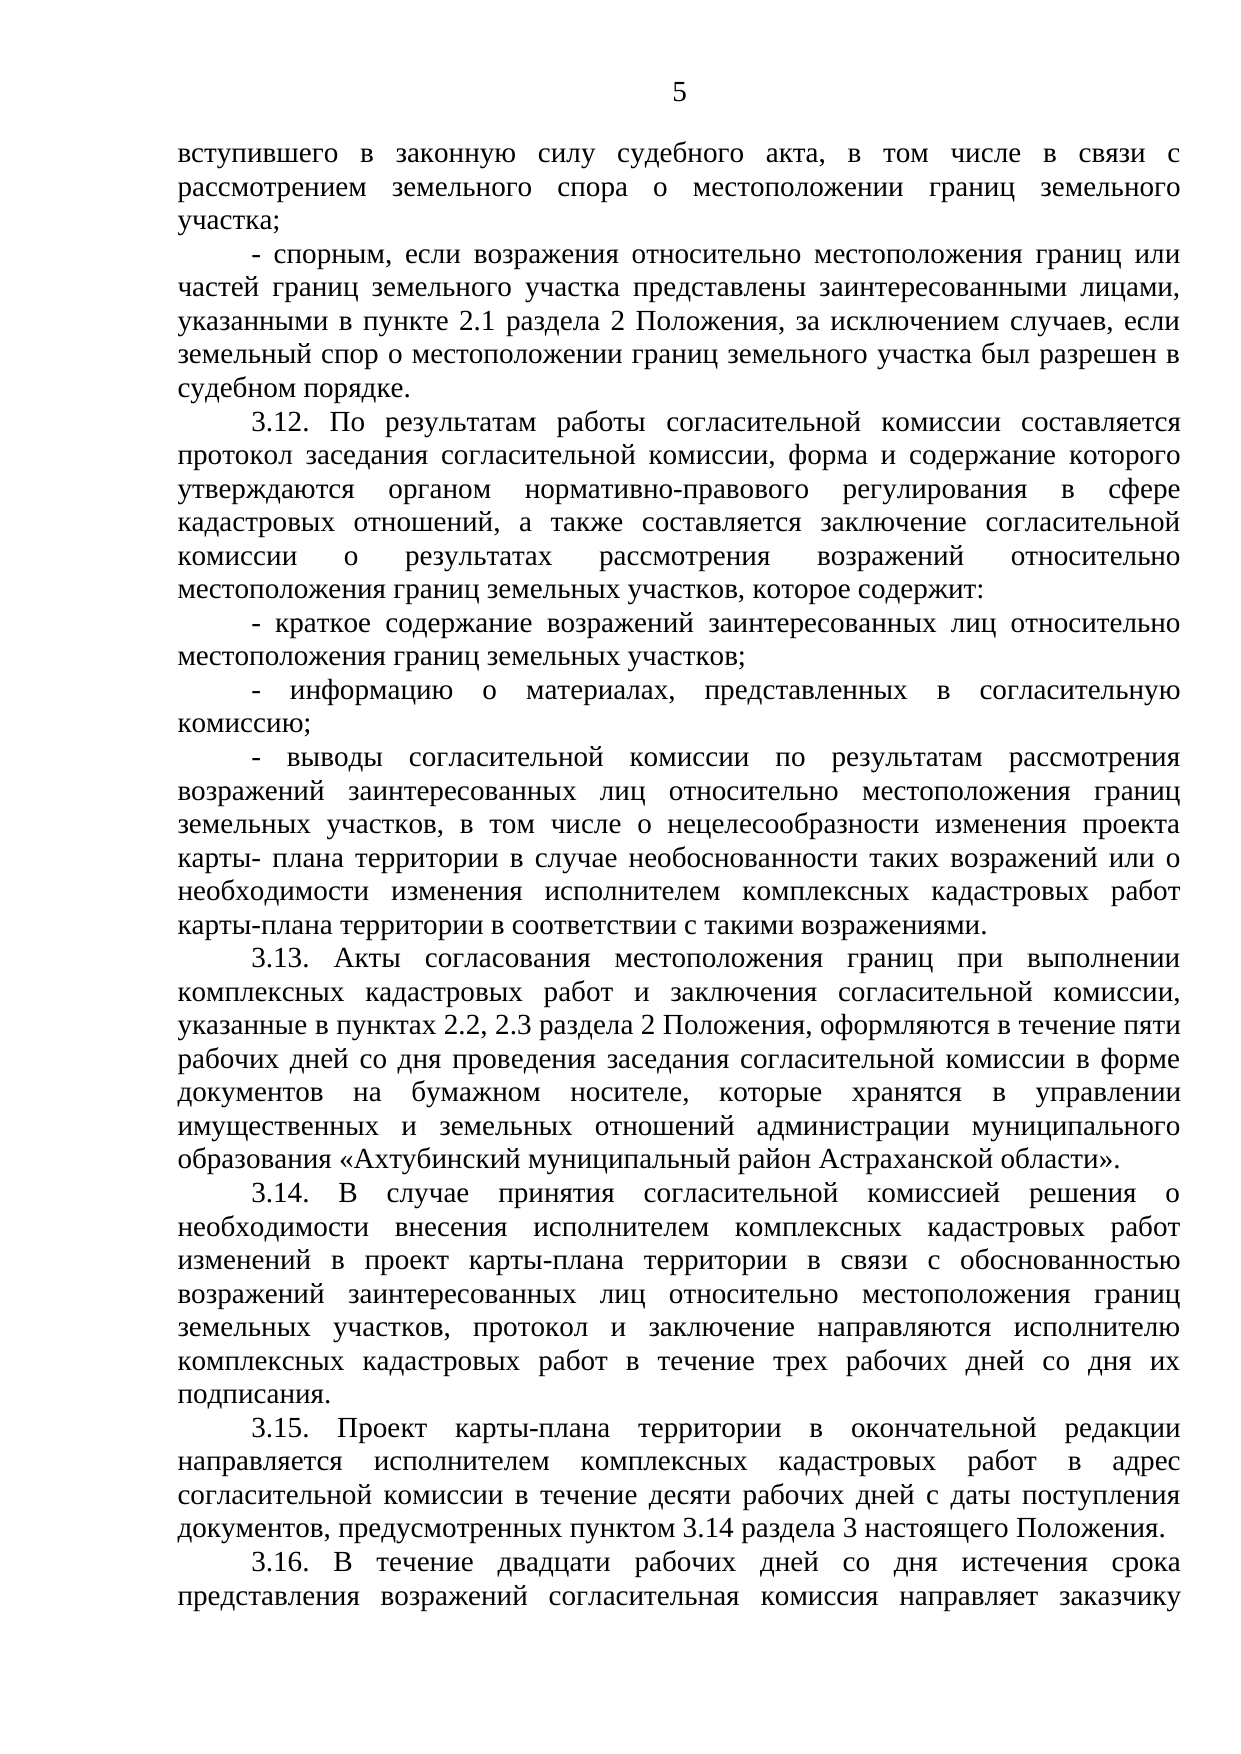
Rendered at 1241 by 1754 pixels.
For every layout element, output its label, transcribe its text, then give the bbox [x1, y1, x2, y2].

text - информацию о материалах, представленных в согласительную комиссию; [177, 672, 1181, 739]
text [177, 1544, 1181, 1611]
text 3.13. Акты согласования местоположения границ при выполнении комплексных кадастровых работ и заключения согласительной комиссии, указанные в пунктах 2.2, 2.3 раздела 2 Положения, оформляются в течение пяти рабочих дней со дня проведения заседания согласительной комиссии в форме документов на бумажном носителе, которые хранятся в управлении имущественных и земельных отношений администрации муниципального образования «Ахтубинский муниципальный район Астраханской области». [177, 940, 1181, 1175]
text 3.15. Проект карты-плана территории в окончательной редакции направляется исполнителем комплексных кадастровых работ в адрес согласительной комиссии в течение десяти рабочих дней с даты поступления документов, предусмотренных пунктом 3.14 раздела 3 настоящего Положения. [177, 1410, 1181, 1544]
text - краткое содержание возражений заинтересованных лиц относительно местоположения границ земельных участков; [177, 605, 1181, 672]
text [177, 135, 1181, 236]
text 3.14. В случае принятия согласительной комиссией решения о необходимости внесения исполнителем комплексных кадастровых работ изменений в проект карты-плана территории в связи с обоснованностью возражений заинтересованных лиц относительно местоположения границ земельных участков, протокол и заключение направляются исполнителю комплексных кадастровых работ в течение трех рабочих дней со дня их подписания. [177, 1175, 1181, 1410]
text 3.12. По результатам работы согласительной комиссии составляется протокол заседания согласительной комиссии, форма и содержание которого утверждаются органом нормативно-правового регулирования в сфере кадастровых отношений, а также составляется заключение согласительной комиссии о результатах рассмотрения возражений относительно местоположения границ земельных участков, которое содержит: [177, 404, 1181, 605]
text - выводы согласительной комиссии по результатам рассмотрения возражений заинтересованных лиц относительно местоположения границ земельных участков, в том числе о нецелесообразности изменения проекта карты- плана территории в случае необоснованности таких возражений или о необходимости изменения исполнителем комплексных кадастровых работ карты-плана территории в соответствии с такими возражениями. [177, 739, 1181, 940]
text - спорным, если возражения относительно местоположения границ или частей границ земельного участка представлены заинтересованными лицами, указанными в пункте 2.1 раздела 2 Положения, за исключением случаев, если земельный спор о местоположении границ земельного участка был разрешен в судебном порядке. [177, 236, 1181, 404]
